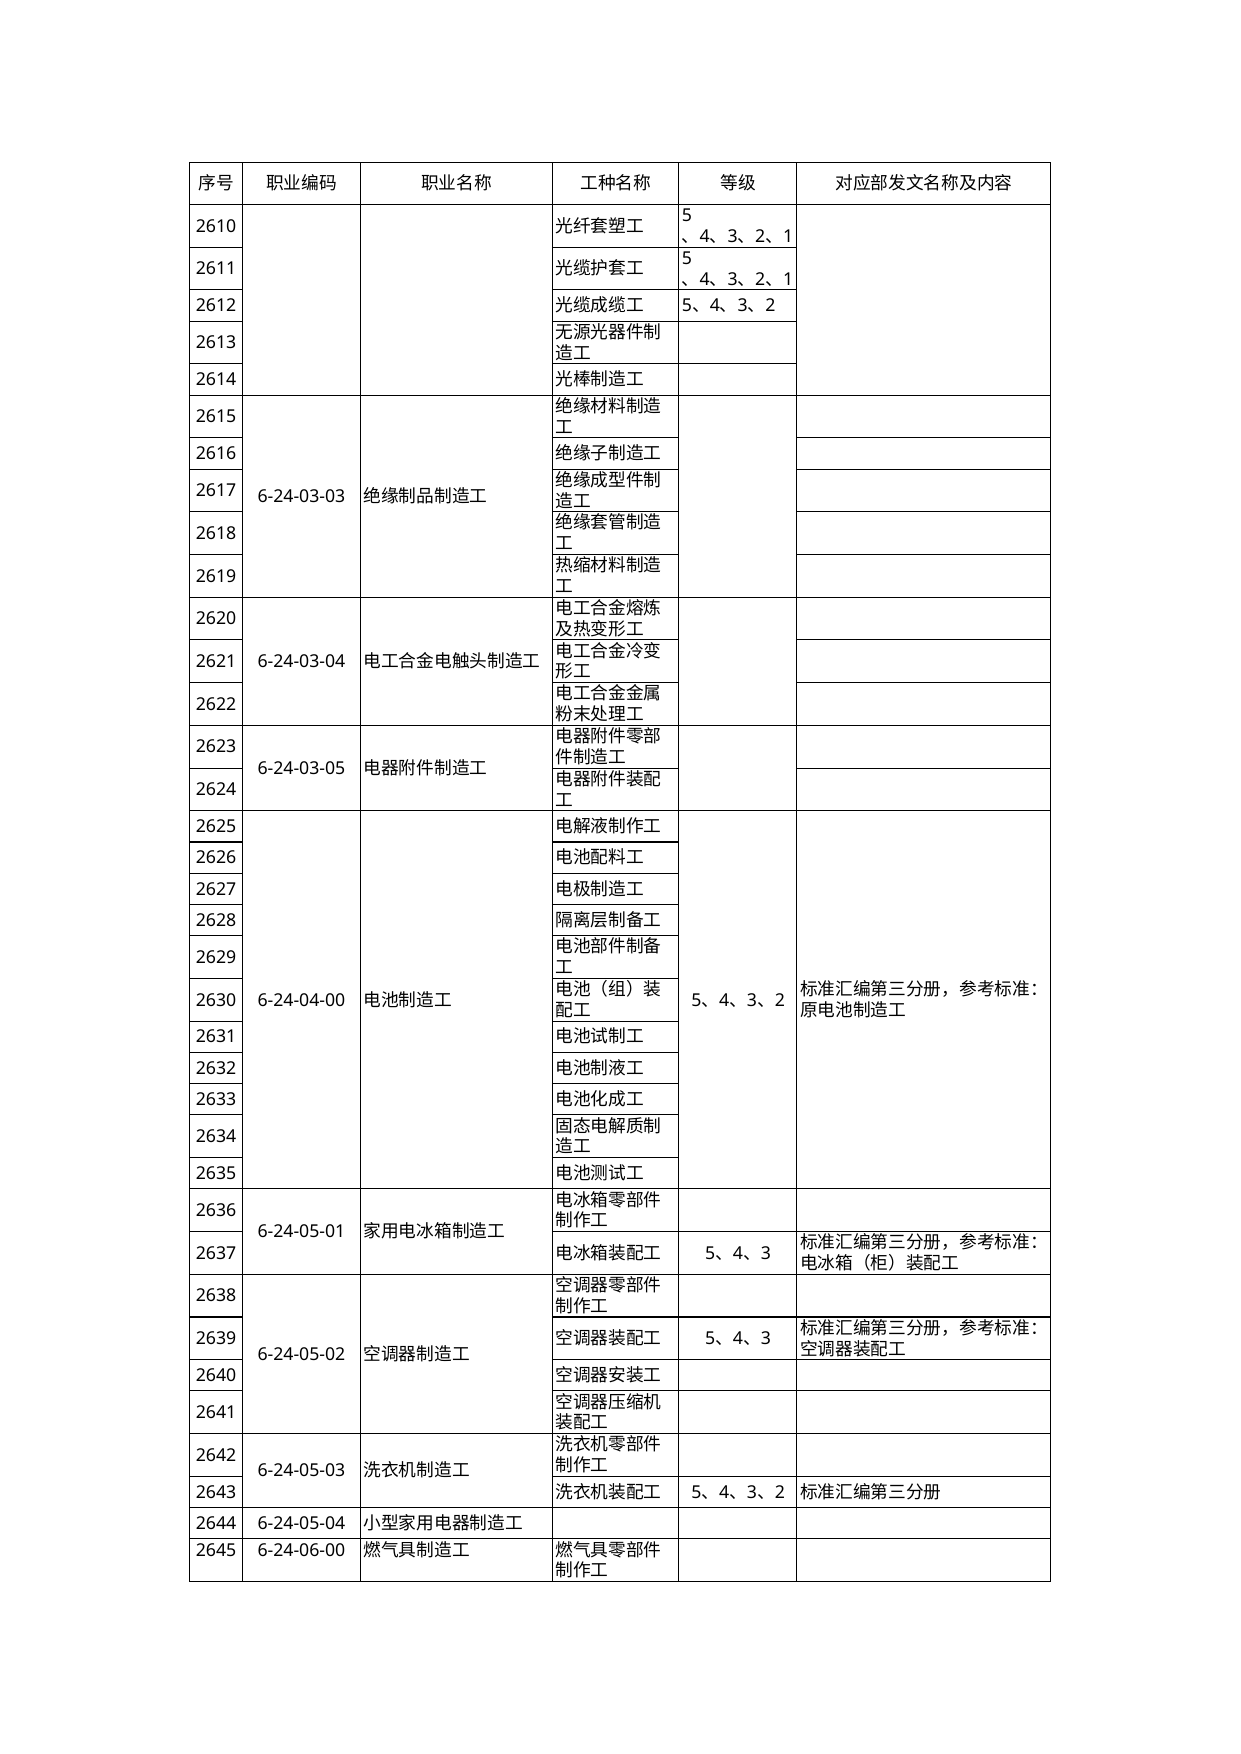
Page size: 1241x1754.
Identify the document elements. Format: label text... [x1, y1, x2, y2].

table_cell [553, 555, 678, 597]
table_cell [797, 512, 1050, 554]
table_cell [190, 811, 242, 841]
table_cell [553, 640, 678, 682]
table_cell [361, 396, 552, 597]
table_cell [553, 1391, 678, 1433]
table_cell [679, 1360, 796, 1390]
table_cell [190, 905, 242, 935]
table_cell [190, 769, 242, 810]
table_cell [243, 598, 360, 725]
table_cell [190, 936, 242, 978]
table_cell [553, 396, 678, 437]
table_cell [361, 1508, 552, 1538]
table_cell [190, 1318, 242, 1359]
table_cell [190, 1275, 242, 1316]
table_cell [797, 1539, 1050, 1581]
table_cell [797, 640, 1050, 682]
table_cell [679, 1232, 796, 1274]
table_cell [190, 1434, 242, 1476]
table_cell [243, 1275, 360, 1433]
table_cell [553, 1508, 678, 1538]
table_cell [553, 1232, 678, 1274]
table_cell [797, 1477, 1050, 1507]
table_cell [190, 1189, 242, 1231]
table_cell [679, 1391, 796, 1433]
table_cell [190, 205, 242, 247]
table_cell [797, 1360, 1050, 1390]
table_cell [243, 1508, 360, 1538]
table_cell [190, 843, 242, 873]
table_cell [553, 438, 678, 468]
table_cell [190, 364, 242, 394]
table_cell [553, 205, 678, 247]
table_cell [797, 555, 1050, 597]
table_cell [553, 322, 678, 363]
table_header 序号 [190, 163, 242, 204]
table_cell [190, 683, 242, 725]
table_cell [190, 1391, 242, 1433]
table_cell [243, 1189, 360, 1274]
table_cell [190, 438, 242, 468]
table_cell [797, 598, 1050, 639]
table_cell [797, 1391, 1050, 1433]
table_header 对应部发文名称及内容 [797, 163, 1050, 204]
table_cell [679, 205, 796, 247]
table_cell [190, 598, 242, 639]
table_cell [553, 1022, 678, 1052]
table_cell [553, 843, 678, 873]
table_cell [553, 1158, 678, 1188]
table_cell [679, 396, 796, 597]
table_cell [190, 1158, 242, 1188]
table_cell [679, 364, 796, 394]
table_header 工种名称 [553, 163, 678, 204]
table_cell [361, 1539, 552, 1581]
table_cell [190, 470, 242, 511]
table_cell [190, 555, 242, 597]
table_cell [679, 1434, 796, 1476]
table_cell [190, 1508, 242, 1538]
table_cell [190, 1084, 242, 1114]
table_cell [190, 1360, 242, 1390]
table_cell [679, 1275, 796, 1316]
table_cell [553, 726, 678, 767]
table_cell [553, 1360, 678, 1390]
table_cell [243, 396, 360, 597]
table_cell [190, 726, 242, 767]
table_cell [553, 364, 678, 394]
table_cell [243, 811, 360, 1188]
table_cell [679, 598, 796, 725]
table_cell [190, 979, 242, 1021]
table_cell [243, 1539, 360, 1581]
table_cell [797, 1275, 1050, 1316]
table_header 职业名称 [361, 163, 552, 204]
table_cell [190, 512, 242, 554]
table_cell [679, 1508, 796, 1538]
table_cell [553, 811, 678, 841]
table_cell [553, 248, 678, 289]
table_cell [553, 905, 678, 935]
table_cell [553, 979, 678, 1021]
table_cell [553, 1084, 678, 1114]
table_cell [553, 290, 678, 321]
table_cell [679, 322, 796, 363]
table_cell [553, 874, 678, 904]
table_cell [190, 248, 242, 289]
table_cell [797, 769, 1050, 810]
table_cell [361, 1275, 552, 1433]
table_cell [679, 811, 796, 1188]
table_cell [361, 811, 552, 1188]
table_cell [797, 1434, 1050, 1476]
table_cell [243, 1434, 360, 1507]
table_header 等级 [679, 163, 796, 204]
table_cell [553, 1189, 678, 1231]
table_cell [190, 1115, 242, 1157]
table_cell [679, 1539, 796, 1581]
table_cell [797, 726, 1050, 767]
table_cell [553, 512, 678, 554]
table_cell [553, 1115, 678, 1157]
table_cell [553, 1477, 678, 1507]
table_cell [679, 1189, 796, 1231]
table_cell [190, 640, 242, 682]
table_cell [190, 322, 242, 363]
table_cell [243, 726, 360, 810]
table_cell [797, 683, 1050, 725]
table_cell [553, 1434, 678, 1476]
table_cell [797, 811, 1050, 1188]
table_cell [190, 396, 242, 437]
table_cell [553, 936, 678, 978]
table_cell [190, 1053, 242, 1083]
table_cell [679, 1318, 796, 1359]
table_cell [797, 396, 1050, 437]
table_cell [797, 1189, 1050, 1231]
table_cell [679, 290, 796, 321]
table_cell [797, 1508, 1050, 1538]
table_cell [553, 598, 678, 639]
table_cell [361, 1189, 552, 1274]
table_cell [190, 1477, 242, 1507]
table_header 职业编码 [243, 163, 360, 204]
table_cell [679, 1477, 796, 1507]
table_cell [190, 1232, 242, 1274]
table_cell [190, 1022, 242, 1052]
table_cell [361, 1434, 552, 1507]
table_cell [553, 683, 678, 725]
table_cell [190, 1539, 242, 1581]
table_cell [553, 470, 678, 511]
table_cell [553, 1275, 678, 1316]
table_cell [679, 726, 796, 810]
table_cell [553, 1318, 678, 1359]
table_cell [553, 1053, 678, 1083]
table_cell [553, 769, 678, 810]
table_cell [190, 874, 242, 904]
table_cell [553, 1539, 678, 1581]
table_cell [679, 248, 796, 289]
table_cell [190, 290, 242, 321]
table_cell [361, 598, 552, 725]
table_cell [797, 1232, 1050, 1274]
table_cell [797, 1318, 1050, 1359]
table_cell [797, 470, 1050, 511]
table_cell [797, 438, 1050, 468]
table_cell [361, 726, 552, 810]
